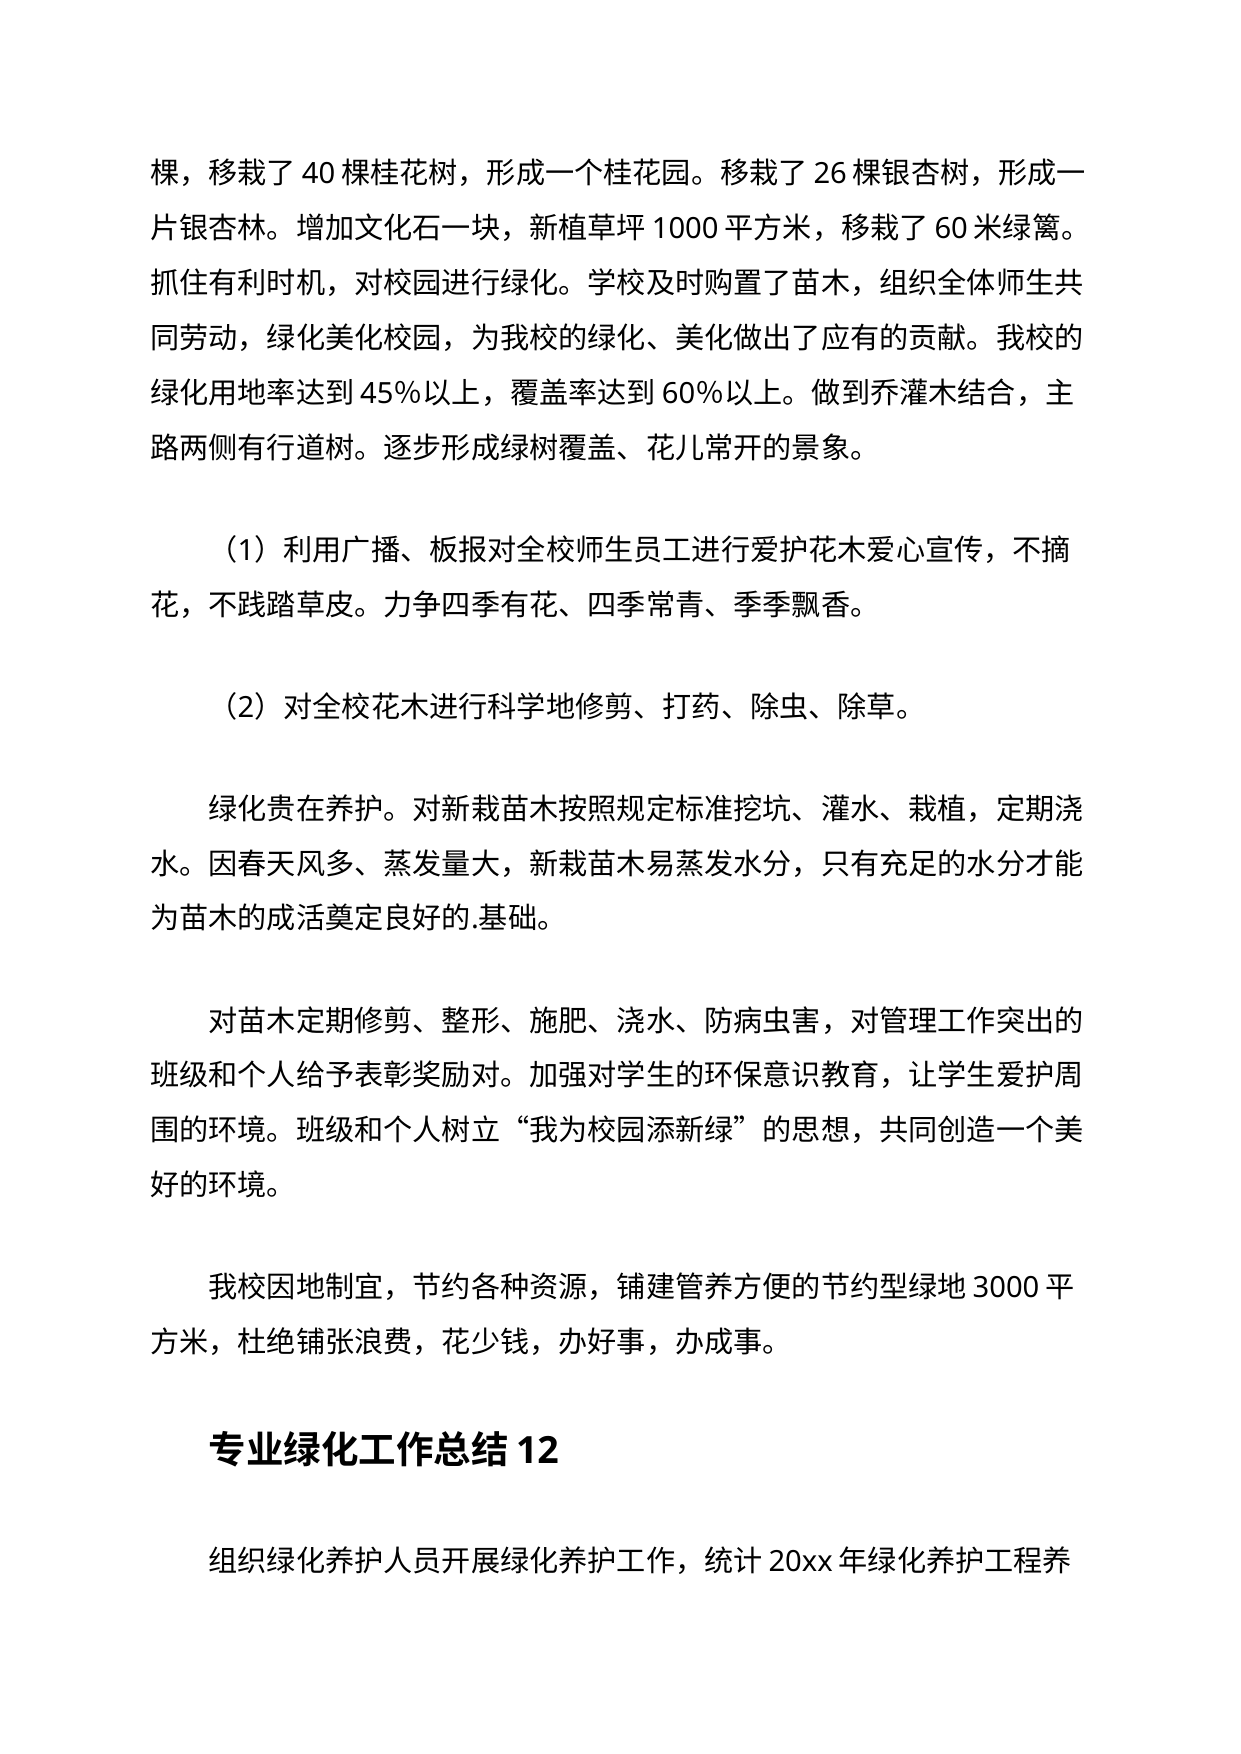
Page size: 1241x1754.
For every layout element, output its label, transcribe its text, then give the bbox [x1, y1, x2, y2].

text （2）对全校花木进行科学地修剪、打药、除虫、除草。 [150, 683, 1090, 726]
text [150, 150, 1090, 467]
text 对苗木定期修剪、整形、施肥、浇水、防病虫害，对管理工作突出的班级和个人给予表彰奖励对。加强对学生的环保意识教育，让学生爱护周围的环境。班级和个人树立“我为校园添新绿”的思想，共同创造一个美好的环境。 [150, 997, 1090, 1204]
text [150, 1538, 1090, 1580]
text （1）利用广播、板报对全校师生员工进行爱护花木爱心宣传，不摘花，不践踏草皮。力争四季有花、四季常青、季季飘香。 [150, 527, 1090, 624]
text 绿化贵在养护。对新栽苗木按照规定标准挖坑、灌水、栽植，定期浇水。因春天风多、蒸发量大，新栽苗木易蒸发水分，只有充足的水分才能为苗木的成活奠定良好的.基础。 [150, 785, 1090, 937]
text 我校因地制宜，节约各种资源，铺建管养方便的节约型绿地3000平方米，杜绝铺张浪费，花少钱，办好事，办成事。 [150, 1263, 1090, 1361]
text 专业绿化工作总结12 [150, 1420, 1090, 1475]
